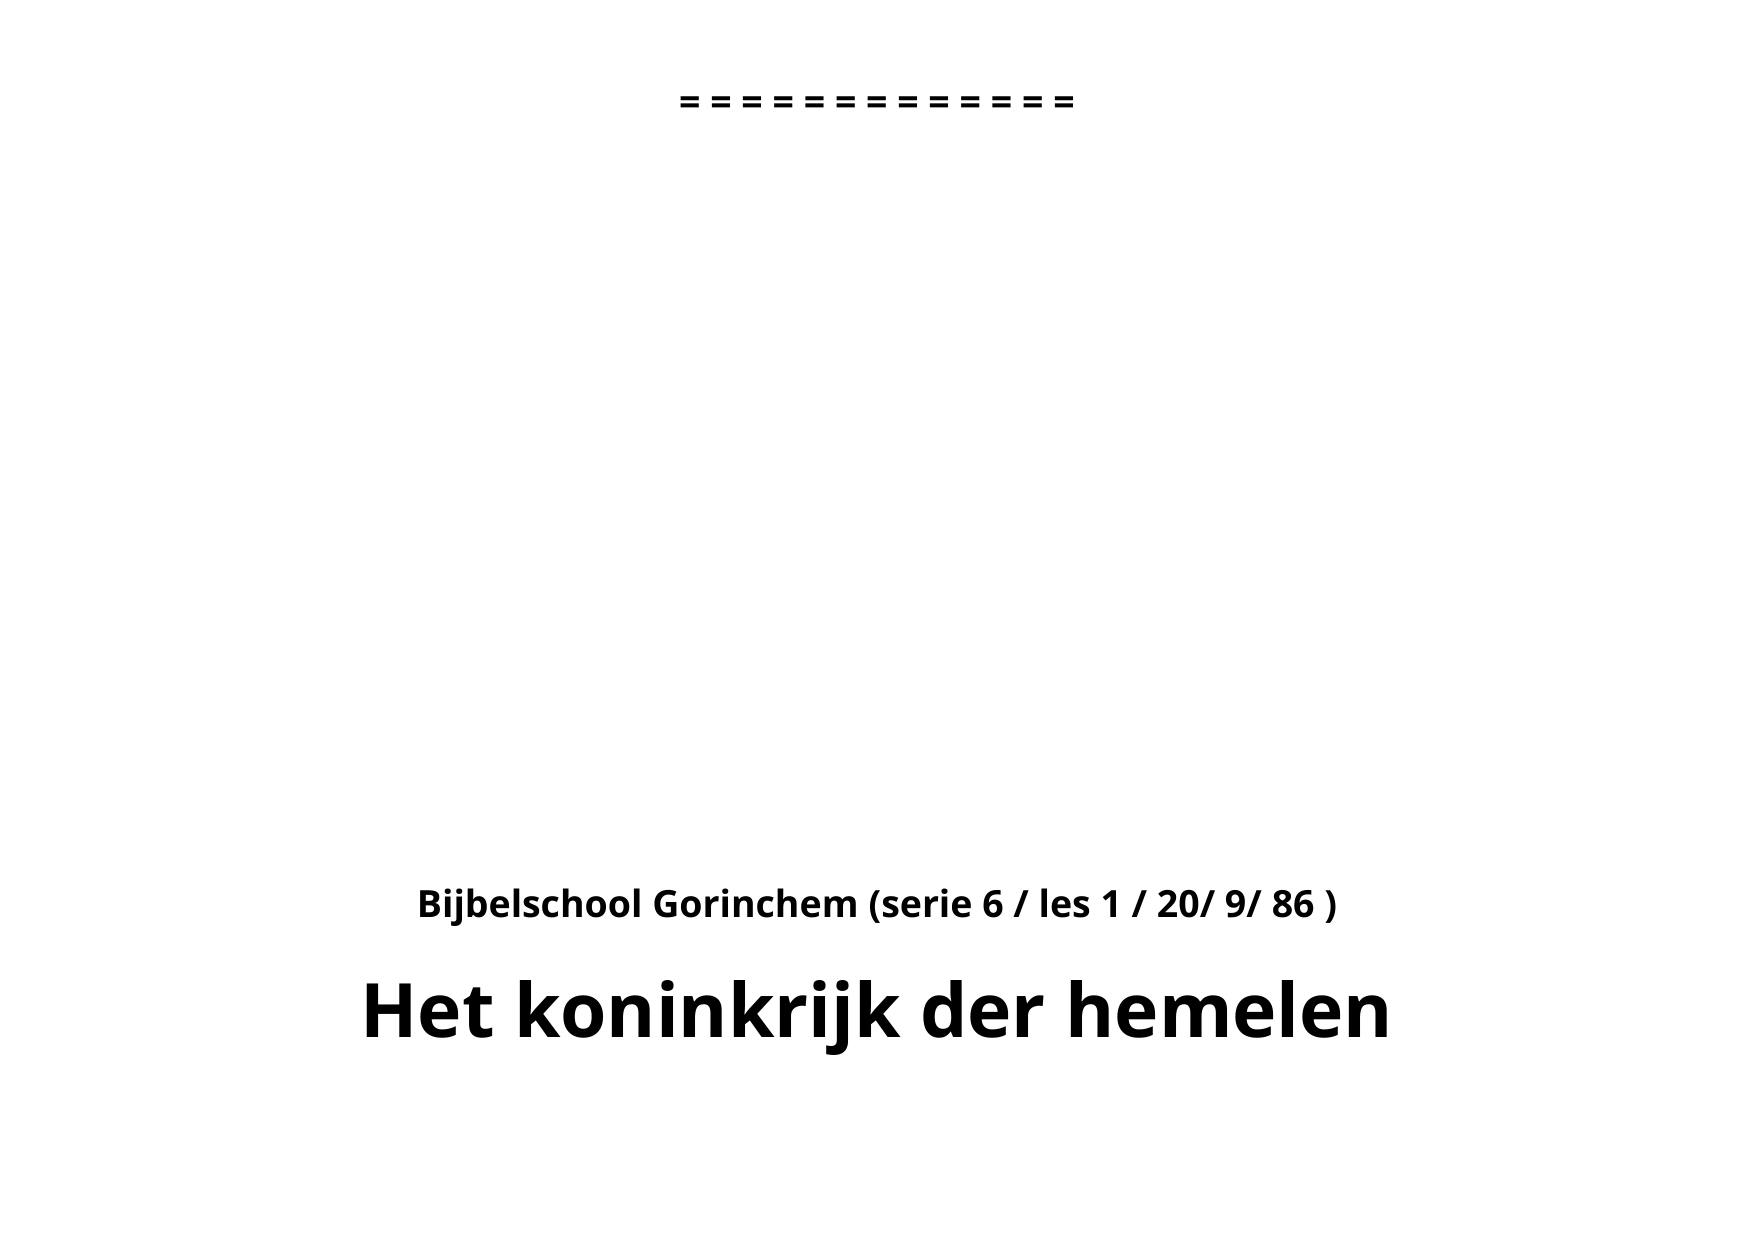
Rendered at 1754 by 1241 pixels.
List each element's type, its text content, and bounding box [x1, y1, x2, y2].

text Het koninkrijk der hemelen [75, 957, 1679, 1059]
text = = = = = = = = = = = = = [75, 75, 1679, 126]
text Bijbelschool Gorinchem (serie 6 / les 1 / 20/ 9/ 86 ) [75, 877, 1679, 928]
